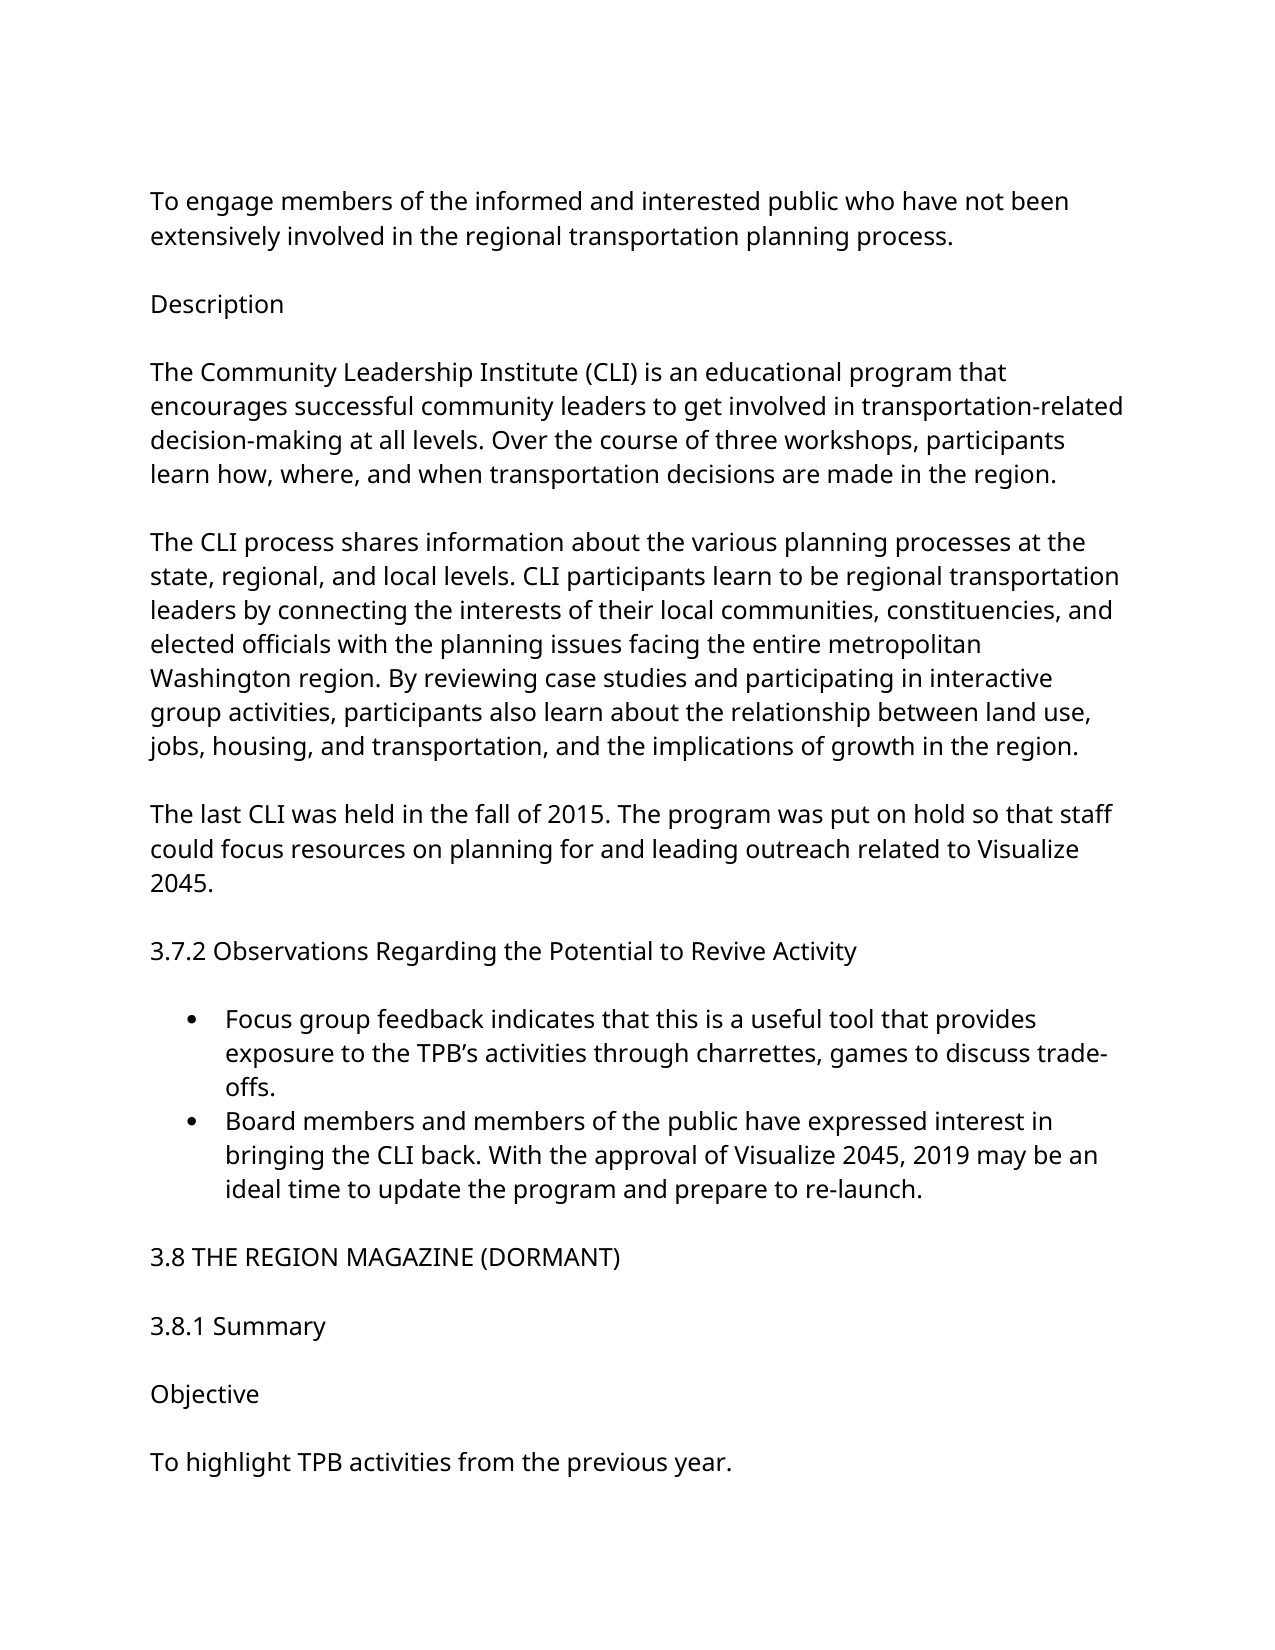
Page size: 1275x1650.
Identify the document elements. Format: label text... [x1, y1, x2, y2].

text Objective [150, 1376, 1125, 1410]
text 3.8.1 Summary [150, 1308, 1125, 1342]
text Description [150, 286, 1125, 320]
text The last CLI was held in the fall of 2015. The program was put on hold so that staff could focus resources on planning for and leading outreach related to Visualize 2045. [150, 797, 1125, 899]
text 3.7.2 Observations Regarding the Potential to Revive Activity [150, 933, 1125, 967]
text To engage members of the informed and interested public who have not been extensively involved in the regional transportation planning process. [150, 184, 1125, 252]
list Focus group feedback indicates that this is a useful tool that provides exposure to the TPB’s activities through charrettes, games to discuss trade-offs. [187, 1002, 1125, 1104]
text The Community Leadership Institute (CLI) is an educational program that encourages successful community leaders to get involved in transportation-related decision-making at all levels. Over the course of three workshops, participants learn how, where, and when transportation decisions are made in the region. [150, 354, 1125, 491]
text 3.8 THE REGION MAGAZINE (DORMANT) [150, 1240, 1125, 1274]
text To highlight TPB activities from the previous year. [150, 1444, 1125, 1478]
list Board members and members of the public have expressed interest in bringing the CLI back. With the approval of Visualize 2045, 2019 may be an ideal time to update the program and prepare to re-launch. [187, 1104, 1125, 1206]
text The CLI process shares information about the various planning processes at the state, regional, and local levels. CLI participants learn to be regional transportation leaders by connecting the interests of their local communities, constituencies, and elected officials with the planning issues facing the entire metropolitan Washington region. By reviewing case studies and participating in interactive group activities, participants also learn about the relationship between land use, jobs, housing, and transportation, and the implications of growth in the region. [150, 525, 1125, 763]
